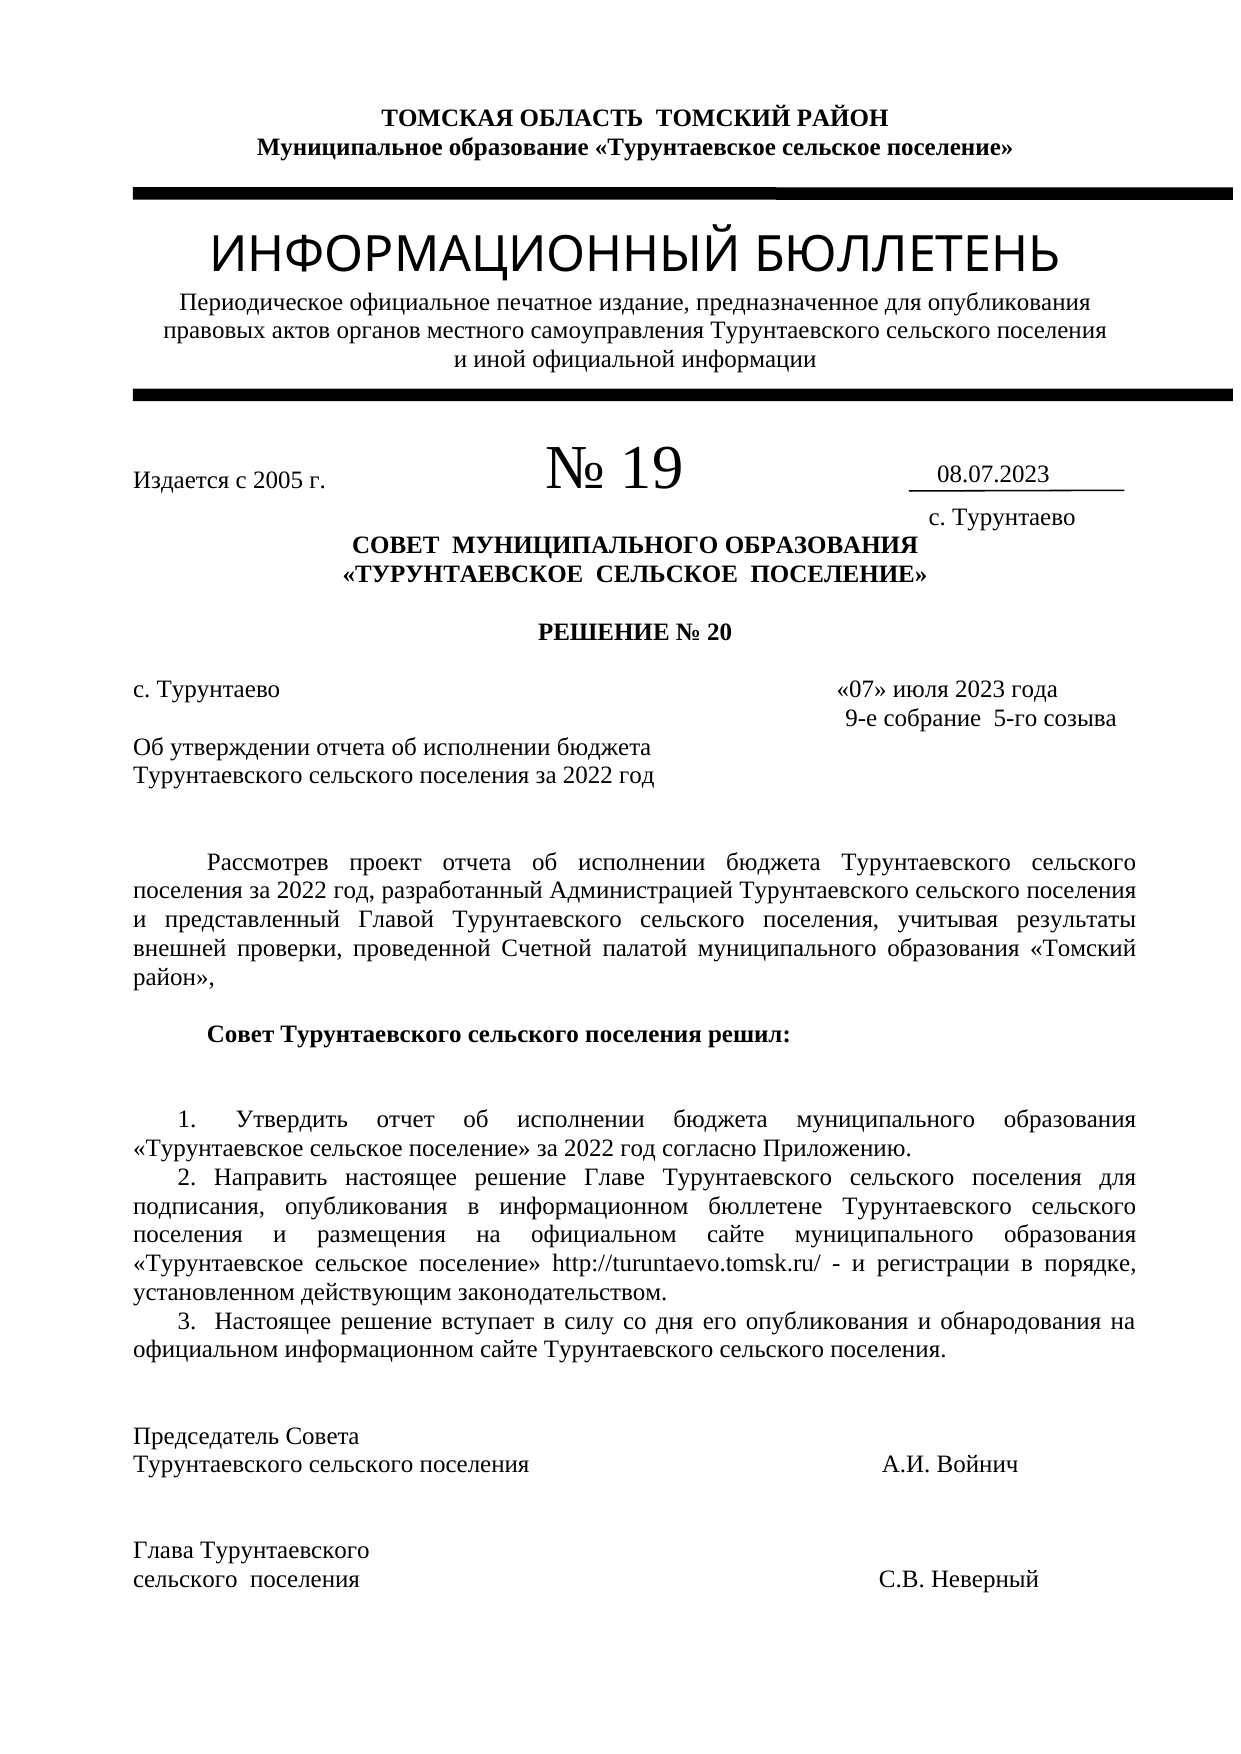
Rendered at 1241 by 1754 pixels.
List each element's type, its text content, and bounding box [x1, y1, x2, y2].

text Об утверждении отчета об исполнении бюджета [133, 732, 1137, 760]
text Председатель Совета [133, 1421, 1137, 1449]
text Муниципальное образование «Турунтаевское сельское поселение» [133, 132, 1137, 161]
text СОВЕТ МУНИЦИПАЛЬНОГО ОБРАЗОВАНИЯ [133, 530, 1137, 559]
text Рассмотрев проект отчета об исполнении бюджета Турунтаевского сельского поселения за 2022 год, разработанный Администрацией Турунтаевского сельского поселения и представленный Главой Турунтаевского сельского поселения, учитывая результаты внешней проверки, проведенной Счетной палатой муниципального образования «Томский район», [133, 847, 1137, 990]
text «ТУРУНТАЕВСКОЕ СЕЛЬСКОЕ ПОСЕЛЕНИЕ» [133, 559, 1137, 588]
text ТОМСКАЯ ОБЛАСТЬ ТОМСКИЙ РАЙОН [133, 103, 1137, 132]
text ИНФОРМАЦИОННЫЙ БЮЛЛЕТЕНЬ [133, 218, 1137, 287]
list Утвердить отчет об исполнении бюджета муниципального образования «Турунтаевское сельское поселение» за 2022 год согласно Приложению. [133, 1104, 1137, 1162]
text Турунтаевского сельского поселения А.И. Войнич [133, 1449, 1137, 1478]
text с. Турунтаево [133, 502, 1137, 530]
text с. Турунтаево «07» июля 2023 года 9-е собрание 5-го созыва [133, 674, 1137, 732]
text РЕШЕНИЕ № 20 [133, 617, 1137, 645]
text Глава Турунтаевского [133, 1535, 1137, 1564]
text 3. Настоящее решение вступает в силу со дня его опубликования и обнародования на официальном информационном сайте Турунтаевского сельского поселения. [133, 1306, 1137, 1363]
text Турунтаевского сельского поселения за 2022 год [133, 760, 1137, 789]
text правовых актов органов местного самоуправления Турунтаевского сельского поселения [133, 315, 1137, 344]
text 2. Направить настоящее решение Главе Турунтаевского сельского поселения для подписания, опубликования в информационном бюллетене Турунтаевского сельского поселения и размещения на официальном сайте муниципального образования «Турунтаевское сельское поселение» http://turuntaevo.tomsk.ru/ - и регистрации в порядке, установленном действующим законодательством. [133, 1162, 1137, 1306]
text Издается с . № 19 [133, 429, 1137, 502]
text и иной официальной информации [133, 344, 1137, 373]
text Периодическое официальное печатное издание, предназначенное для опубликования [133, 287, 1137, 315]
text Совет Турунтаевского сельского поселения решил: [133, 1019, 1137, 1048]
text сельского поселения С.В. Неверный [133, 1564, 1137, 1593]
